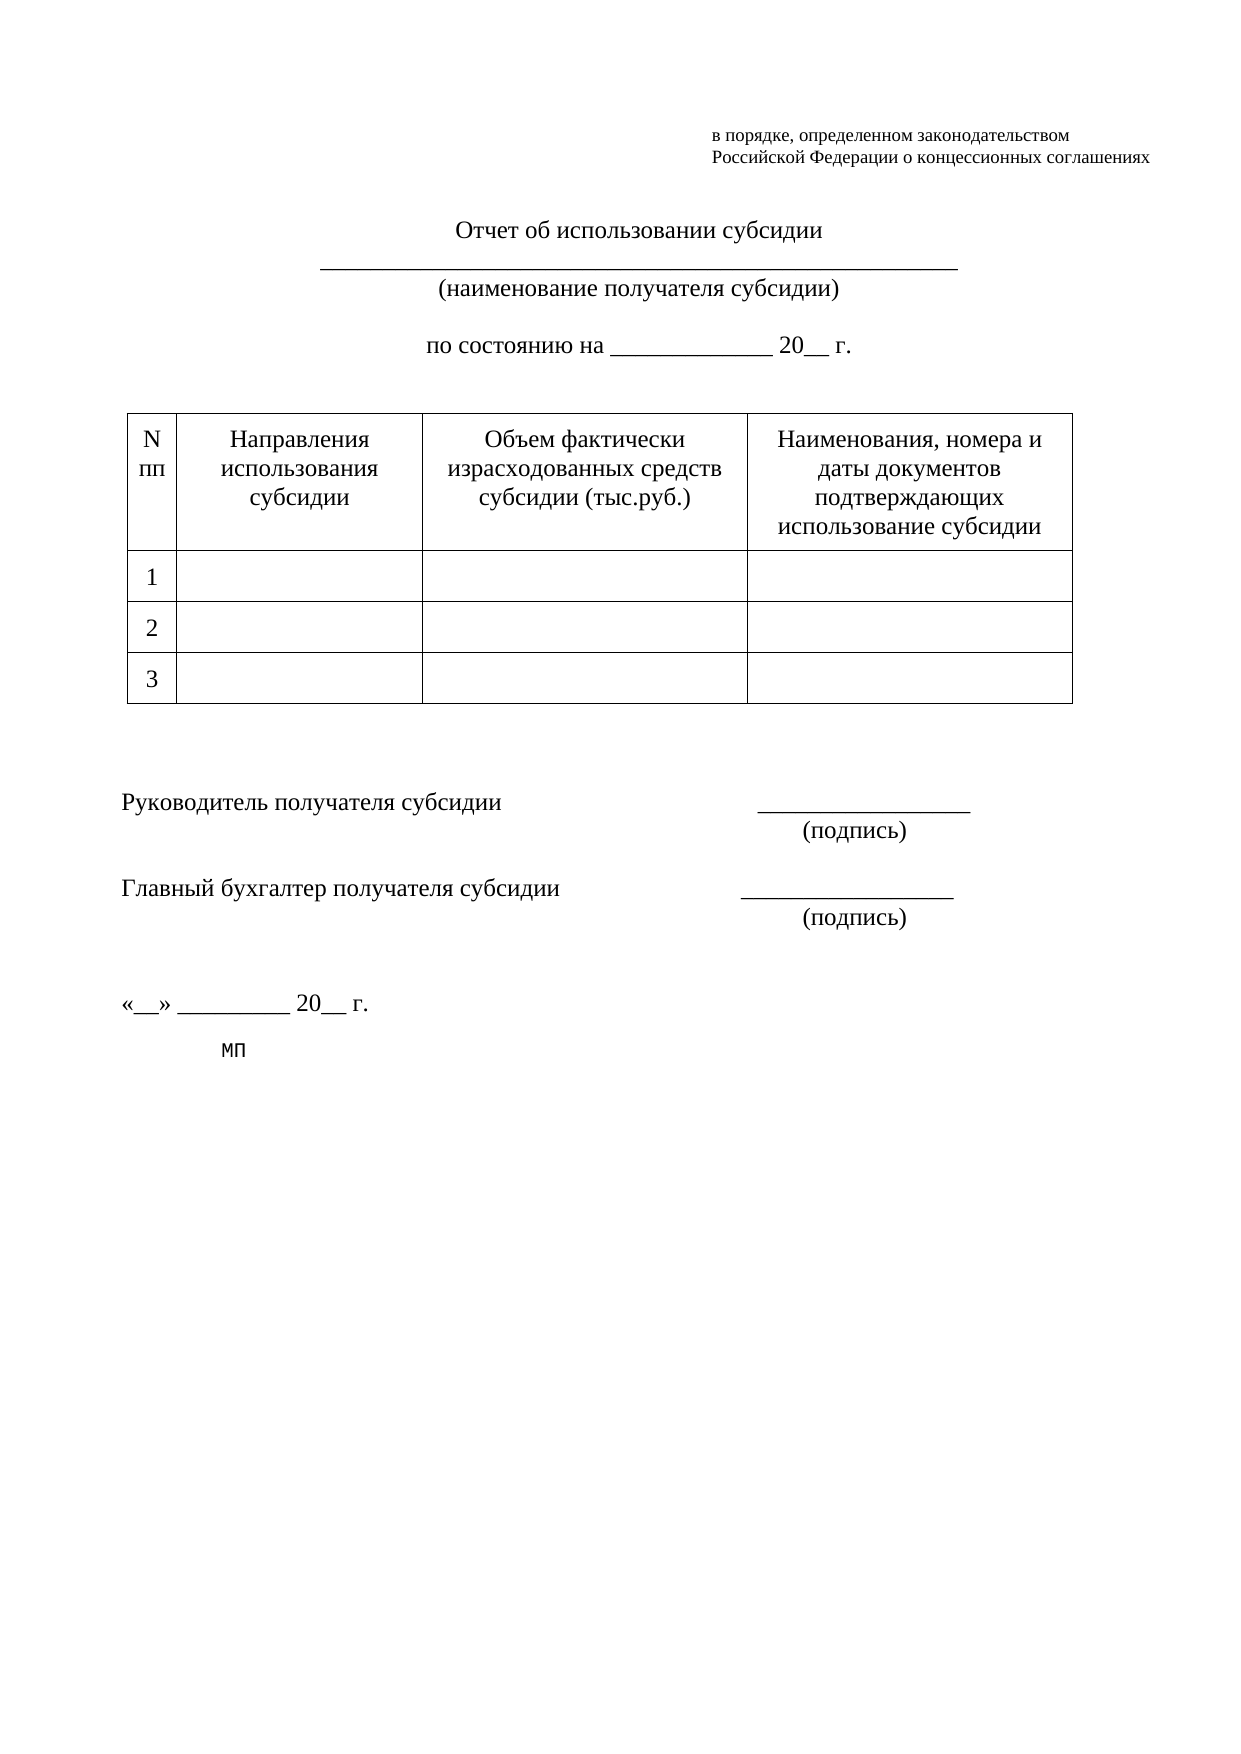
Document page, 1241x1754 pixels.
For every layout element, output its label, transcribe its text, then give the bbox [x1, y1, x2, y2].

table_cell [177, 602, 422, 652]
text Руководитель получателя субсидии _________________ [121, 787, 1157, 816]
table_header Направления использования субсидии [177, 414, 422, 550]
table_cell [423, 653, 747, 703]
table_cell [177, 653, 422, 703]
text (подпись) [121, 816, 1157, 844]
table_cell [748, 653, 1072, 703]
table_cell [423, 551, 747, 601]
text (подпись) [121, 902, 1157, 931]
table_cell [177, 551, 422, 601]
text ___________________________________________________ [121, 244, 1157, 273]
table_header Наименования, номера и даты документов подтверждающих использование субсидии [748, 414, 1072, 550]
table_cell [423, 602, 747, 652]
table_header N пп [128, 414, 176, 550]
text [712, 124, 1157, 167]
text (наименование получателя субсидии) [121, 273, 1157, 301]
table_cell [748, 602, 1072, 652]
text по состоянию на _____________ 20__ г. [121, 330, 1157, 359]
text Главный бухгалтер получателя субсидии _________________ [121, 873, 1157, 902]
table_cell 2 [128, 602, 176, 652]
table_cell [748, 551, 1072, 601]
text МП [121, 1041, 1157, 1064]
table_header Объем фактически израсходованных средств субсидии (тыс.руб.) [423, 414, 747, 550]
text «__» _________ 20__ г. [121, 988, 1157, 1017]
table_cell 1 [128, 551, 176, 601]
text Отчет об использовании субсидии [121, 215, 1157, 244]
table_cell 3 [128, 653, 176, 703]
